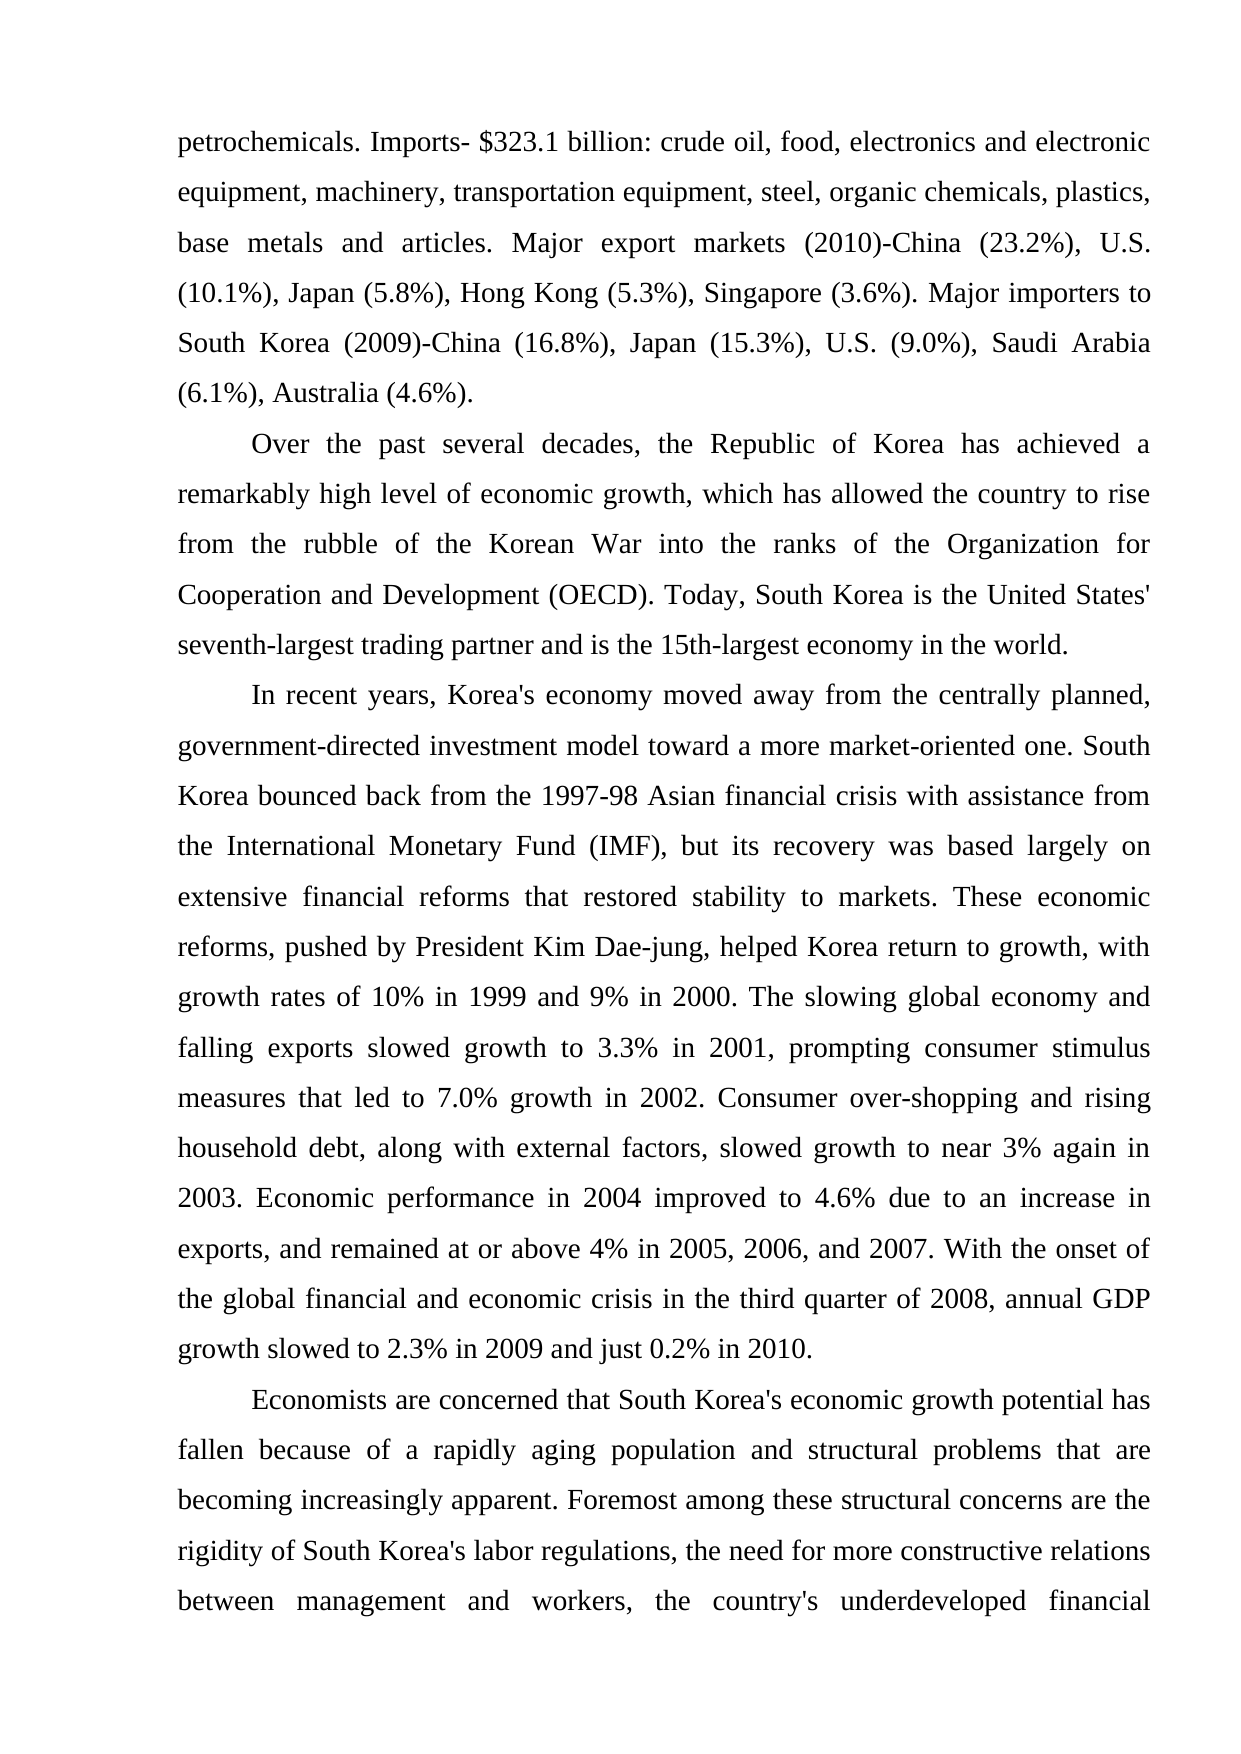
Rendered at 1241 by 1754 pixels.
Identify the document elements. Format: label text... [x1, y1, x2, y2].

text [177, 1382, 1152, 1617]
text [177, 124, 1152, 409]
text Over the past several decades, the Republic of Korea has achieved a remarkably high level of economic growth, which has allowed the country to rise from the rubble of the Korean War into the ranks of the Organization for Cooperation and Development (OECD). Today, South Korea is the United States' seventh-largest trading partner and is the 15th-largest economy in the world. [177, 426, 1152, 661]
text In recent years, Korea's economy moved away from the centrally planned, government-directed investment model toward a more market-oriented one. South Korea bounced back from the 1997-98 Asian financial crisis with assistance from the International Monetary Fund (IMF), but its recovery was based largely on extensive financial reforms that restored stability to markets. These economic reforms, pushed by President Kim Dae-jung, helped Korea return to growth, with growth rates of 10% in 1999 and 9% in 2000. The slowing global economy and falling exports slowed growth to 3.3% in 2001, prompting consumer stimulus measures that led to 7.0% growth in 2002. Consumer over-shopping and rising household debt, along with external factors, slowed growth to near 3% again in 2003. Economic performance in 2004 improved to 4.6% due to an increase in exports, and remained at or above 4% in 2005, 2006, and 2007. With the onset of the global financial and economic crisis in the third quarter of 2008, annual GDP growth slowed to 2.3% in 2009 and just 0.2% in 2010. [177, 677, 1152, 1365]
